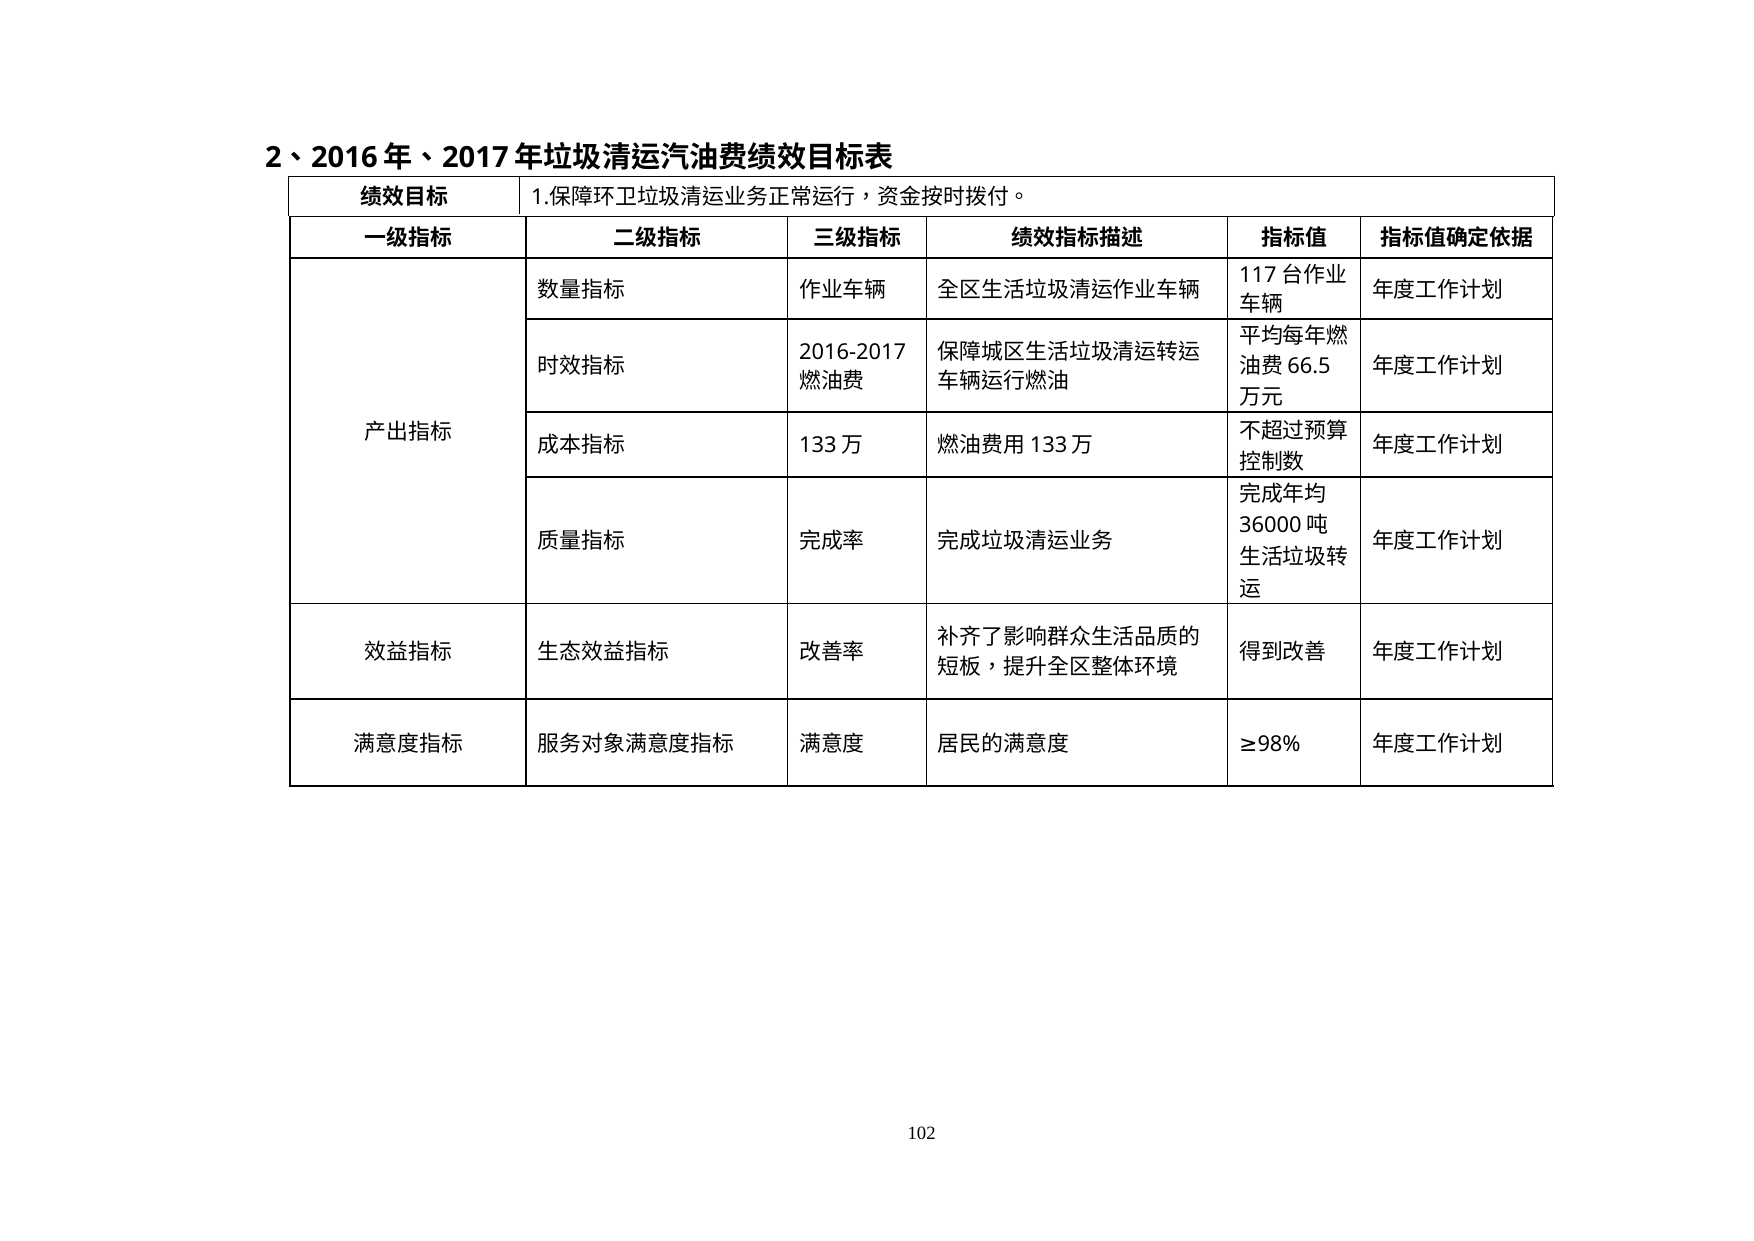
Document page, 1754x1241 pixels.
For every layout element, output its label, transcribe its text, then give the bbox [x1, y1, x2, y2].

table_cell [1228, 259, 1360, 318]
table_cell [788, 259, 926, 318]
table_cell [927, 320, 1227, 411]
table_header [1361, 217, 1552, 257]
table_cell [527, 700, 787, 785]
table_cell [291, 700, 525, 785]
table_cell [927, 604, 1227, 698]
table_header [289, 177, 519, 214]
text 2、2016年、2017年垃圾清运汽油费绩效目标表 [207, 136, 1636, 176]
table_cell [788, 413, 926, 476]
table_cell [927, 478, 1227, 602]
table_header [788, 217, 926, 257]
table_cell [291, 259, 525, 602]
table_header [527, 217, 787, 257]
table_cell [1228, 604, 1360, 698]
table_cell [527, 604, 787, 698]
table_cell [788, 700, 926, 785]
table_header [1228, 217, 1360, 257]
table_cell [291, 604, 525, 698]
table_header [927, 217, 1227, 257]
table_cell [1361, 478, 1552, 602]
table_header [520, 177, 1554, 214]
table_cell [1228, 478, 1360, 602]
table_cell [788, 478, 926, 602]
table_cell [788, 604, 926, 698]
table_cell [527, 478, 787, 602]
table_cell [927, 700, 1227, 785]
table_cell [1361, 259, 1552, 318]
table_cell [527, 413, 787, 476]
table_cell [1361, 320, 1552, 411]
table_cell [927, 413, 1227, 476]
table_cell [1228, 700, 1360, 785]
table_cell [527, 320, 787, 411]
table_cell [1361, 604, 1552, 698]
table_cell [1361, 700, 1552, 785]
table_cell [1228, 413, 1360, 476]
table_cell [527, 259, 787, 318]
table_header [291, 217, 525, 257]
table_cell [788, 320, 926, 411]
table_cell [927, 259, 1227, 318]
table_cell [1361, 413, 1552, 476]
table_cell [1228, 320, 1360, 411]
